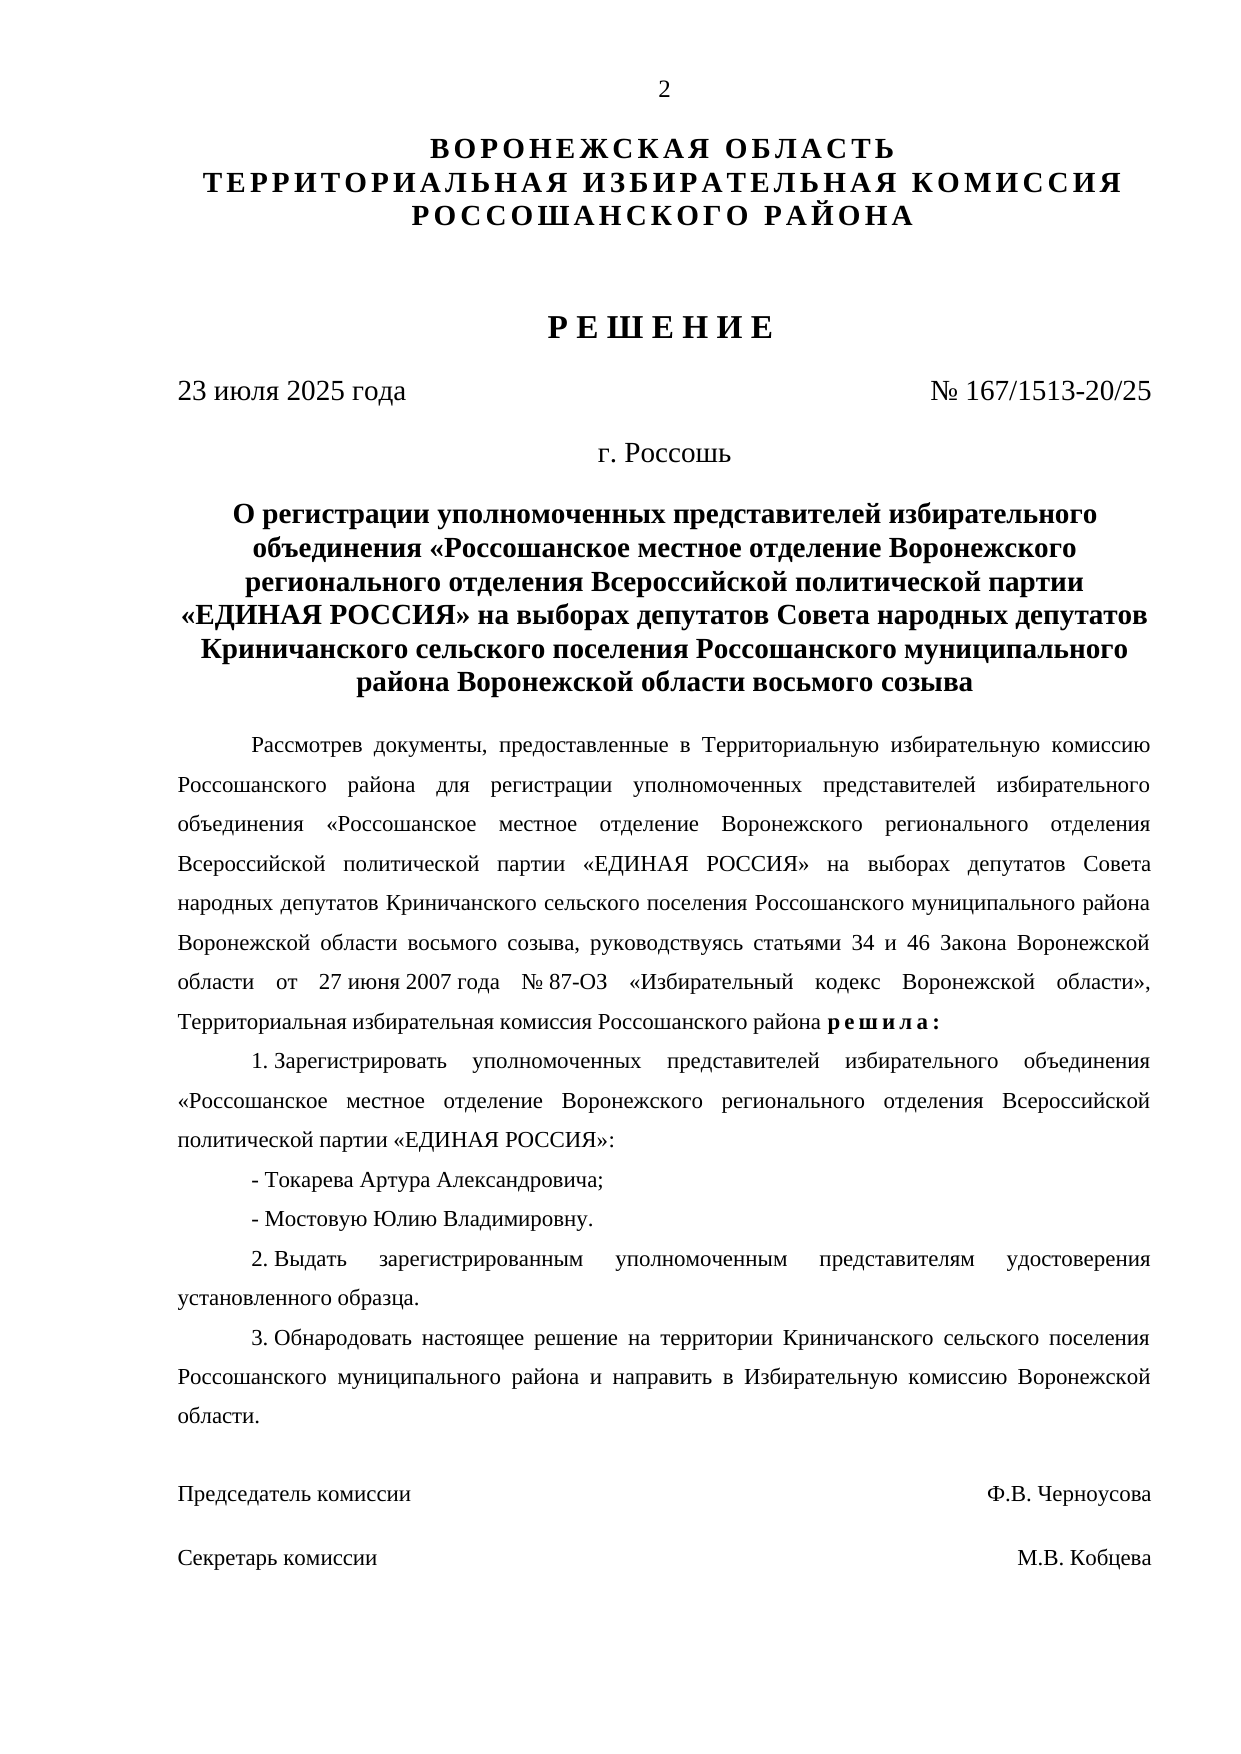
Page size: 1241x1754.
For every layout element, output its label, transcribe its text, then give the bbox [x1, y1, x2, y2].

text г. Россошь [177, 435, 1152, 497]
text РЕШЕНИЕ [177, 307, 1152, 373]
text 3. Обнародовать настоящее решение на территории Криничанского сельского поселения Россошанского муниципального района и направить в Избирательную комиссию Воронежской области. [177, 1324, 1152, 1429]
text - Мостовую Юлию Владимировну. [177, 1205, 1152, 1232]
text 2. Выдать зарегистрированным уполномоченным представителям удостоверения установленного образца. [177, 1245, 1152, 1311]
text 1. Зарегистрировать уполномоченных представителей избирательного объединения «Россошанское местное отделение Воронежского регионального отделения Всероссийской политической партии «ЕДИНАЯ РОССИЯ»: [177, 1047, 1152, 1153]
text 23 июля 2025 года № 167/1513-20/25 [177, 373, 1152, 435]
text Рассмотрев документы, предоставленные в Территориальную избирательную комиссию Россошанского района для регистрации уполномоченных представителей избирательного объединения «Россошанское местное отделение Воронежского регионального отделения Всероссийской политической партии «ЕДИНАЯ РОССИЯ» на выборах депутатов Совета народных депутатов Криничанского сельского поселения Россошанского муниципального района Воронежской области восьмого созыва, руководствуясь статьями 34 и 46 Закона Воронежской области от 27 июня 2007 года № 87-ОЗ «Избирательный кодекс Воронежской области», Территориальная избирательная комиссия Россошанского района решила: [177, 731, 1152, 1034]
text Секретарь комиссии М.В. Кобцева [177, 1544, 1152, 1570]
text О регистрации уполномоченных представителей избирательного объединения «Россошанское местное отделение Воронежского регионального отделения Всероссийской политической партии «ЕДИНАЯ РОССИЯ» на выборах депутатов Совета народных депутатов Криничанского сельского поселения Россошанского муниципального района Воронежской области восьмого созыва [177, 497, 1152, 698]
text - Токарева Артура Александровича; [177, 1166, 1152, 1192]
text Председатель комиссии Ф.В. Черноусова [177, 1479, 1152, 1506]
text ВОРОНЕЖСКАЯ ОБЛАСТЬ ТЕРРИТОРИАЛЬНАЯ ИЗБИРАТЕЛЬНАЯ КОМИССИЯ РОССОШАНСКОГО РАЙОНА [177, 131, 1151, 291]
